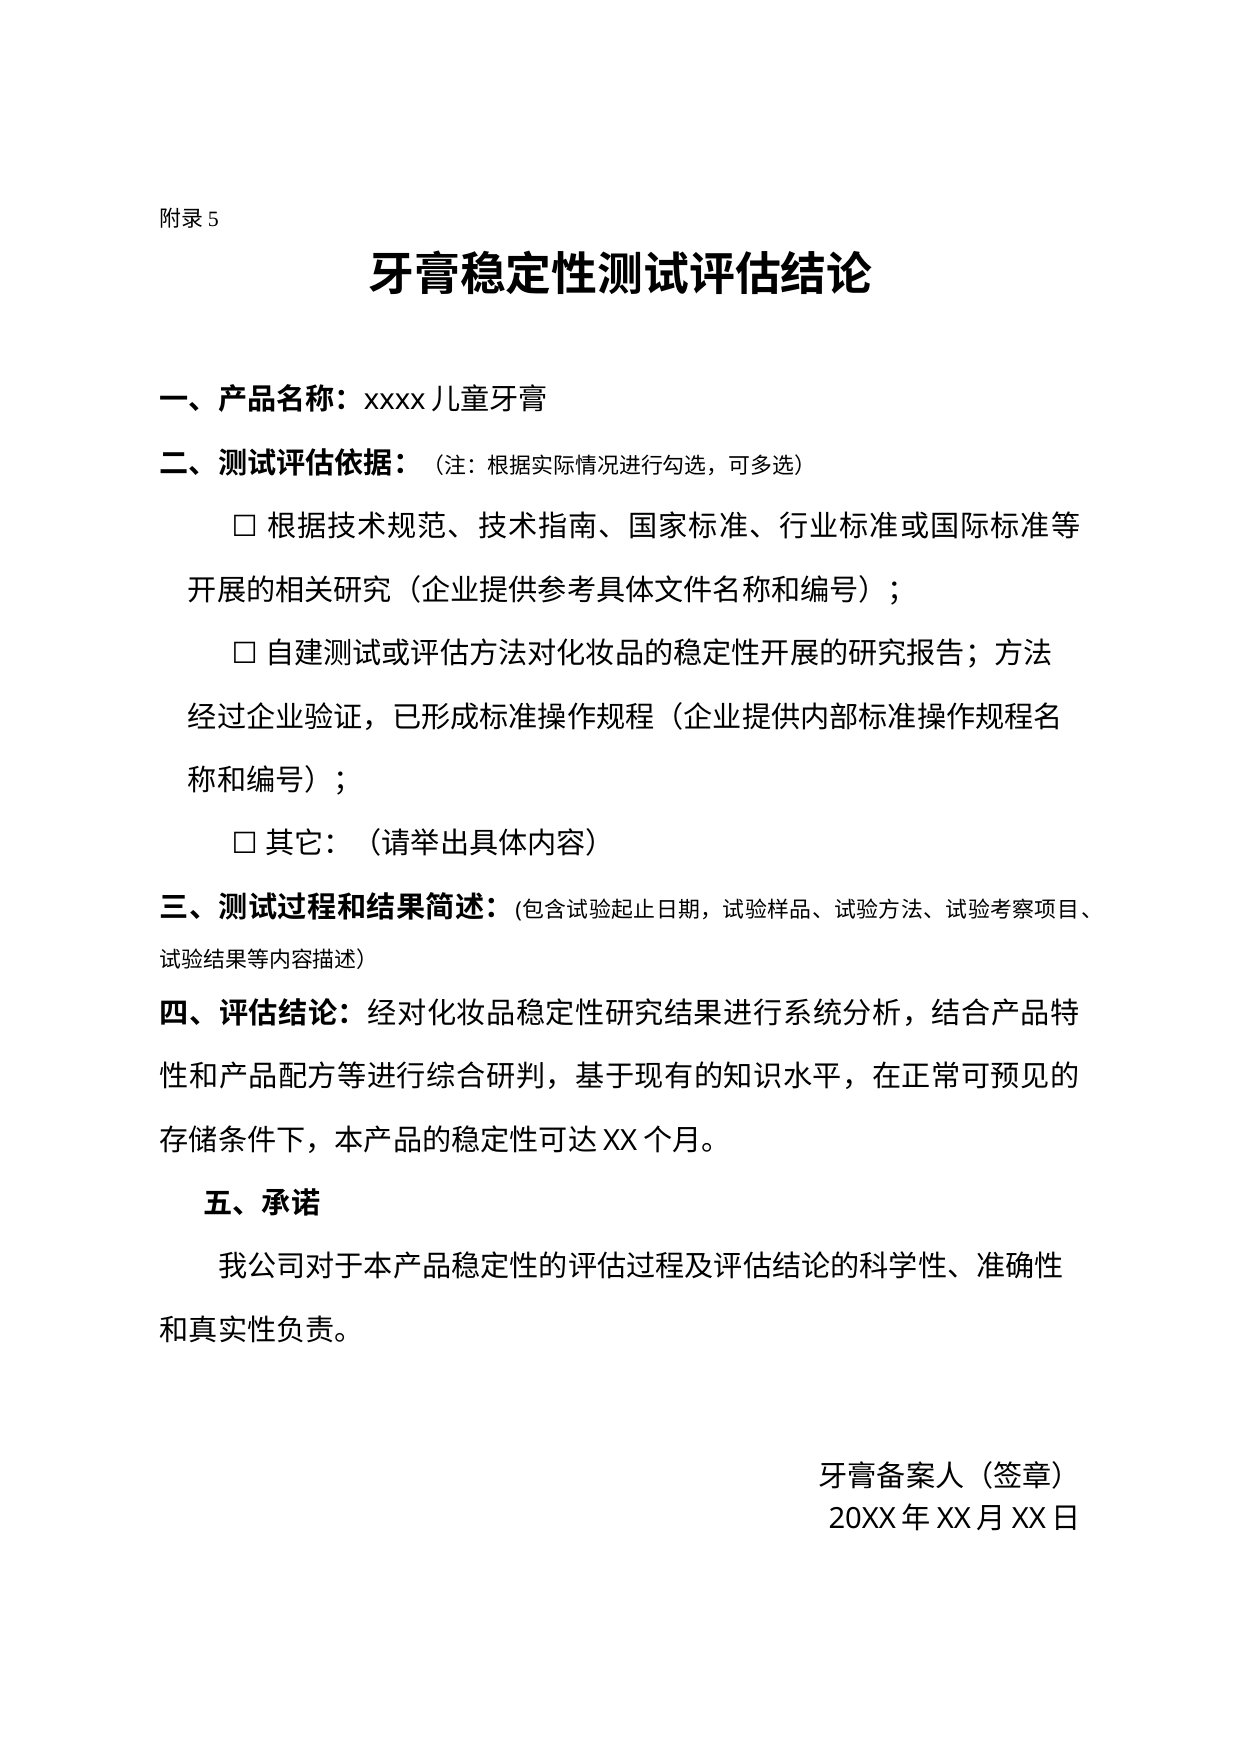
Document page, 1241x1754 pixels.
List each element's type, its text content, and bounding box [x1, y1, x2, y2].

text 其它：（请举出具体内容） [188, 820, 1081, 862]
text 一、产品名称：xxxx儿童牙膏 [159, 376, 1081, 418]
text 五、承诺 [159, 1179, 1081, 1222]
text 二、测试评估依据：（注：根据实际情况进行勾选，可多选） [159, 439, 1081, 481]
text 20XX年XX月XX日 [159, 1495, 1081, 1537]
text 附录5 [159, 201, 1081, 232]
subtitle 牙膏稳定性测试评估结论 [159, 238, 1081, 304]
text 根据技术规范、技术指南、国家标准、行业标准或国际标准等开展的相关研究（企业提供参考具体文件名称和编号）； [188, 503, 1081, 608]
text 自建测试或评估方法对化妆品的稳定性开展的研究报告；方法经过企业验证，已形成标准操作规程（企业提供内部标准操作规程名称和编号）； [188, 629, 1081, 799]
text 三、测试过程和结果简述：(包含试验起止日期，试验样品、试验方法、试验考察项目、试验结果等内容描述） [159, 883, 1081, 973]
text 四、评估结论：经对化妆品稳定性研究结果进行系统分析，结合产品特性和产品配方等进行综合研判，基于现有的知识水平，在正常可预见的存储条件下，本产品的稳定性可达XX个月。 [159, 989, 1081, 1158]
text 牙膏备案人（签章） [159, 1453, 1081, 1495]
text 我公司对于本产品稳定性的评估过程及评估结论的科学性、准确性和真实性负责。 [159, 1243, 1081, 1349]
